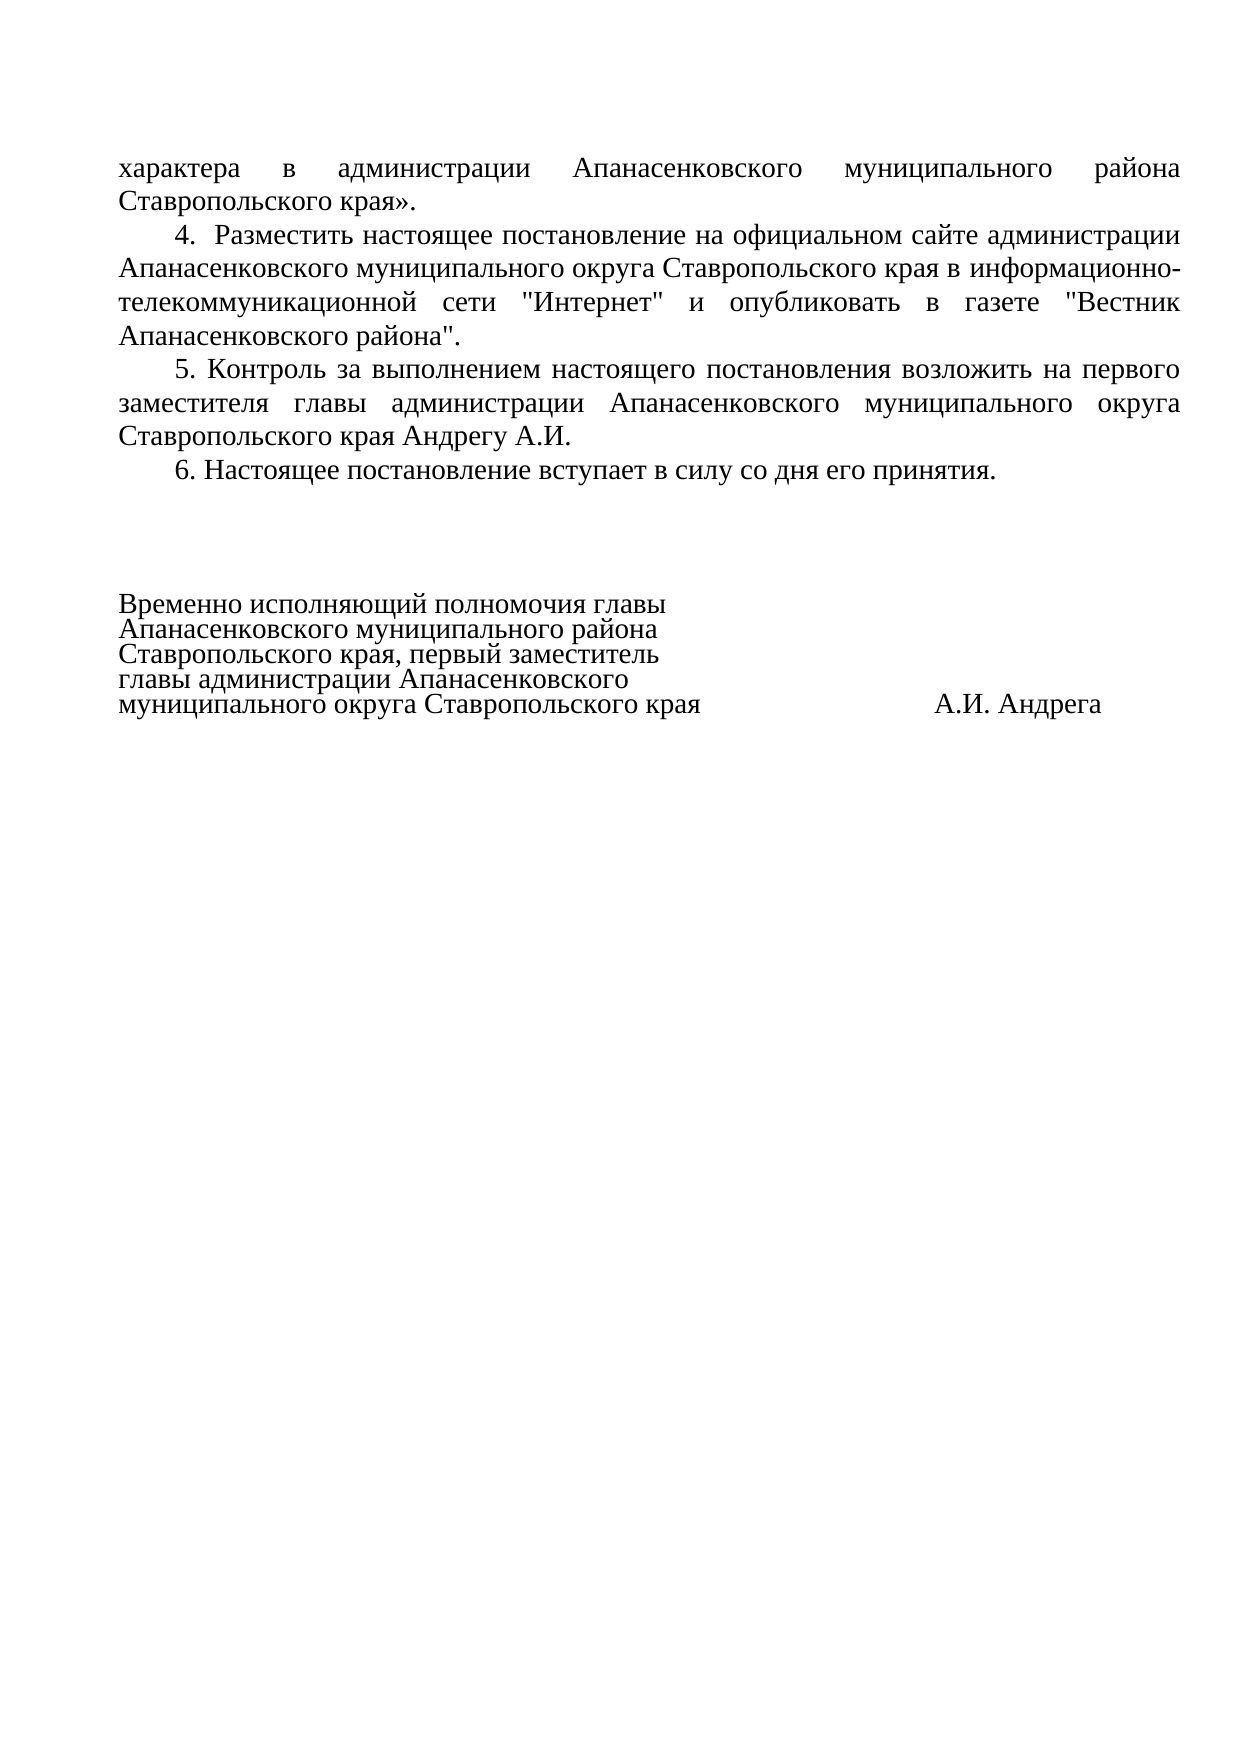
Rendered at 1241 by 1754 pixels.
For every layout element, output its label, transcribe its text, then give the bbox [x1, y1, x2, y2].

text 4. Разместить настоящее постановление на официальном сайте администрации Апанасенковского муниципального округа Ставропольского края в информационно-телекоммуникационной сети "Интернет" и опубликовать в газете "Вестник Апанасенковского района". [118, 217, 1181, 351]
text 5. Контроль за выполнением настоящего постановления возложить на первого заместителя главы администрации Апанасенковского муниципального округа Ставропольского края Андрегу А.И. [118, 351, 1181, 452]
text Ставропольского края, первый заместитель [118, 644, 1181, 669]
text Временно исполняющий полномочия главы [118, 594, 1181, 619]
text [118, 150, 1181, 217]
text Апанасенковского муниципального района [118, 619, 1181, 644]
text муниципального округа Ставропольского края А.И. Андрега [118, 694, 1181, 719]
text 6. Настоящее постановление вступает в силу со дня его принятия. [118, 452, 1181, 485]
text главы администрации Апанасенковского [118, 669, 1181, 694]
